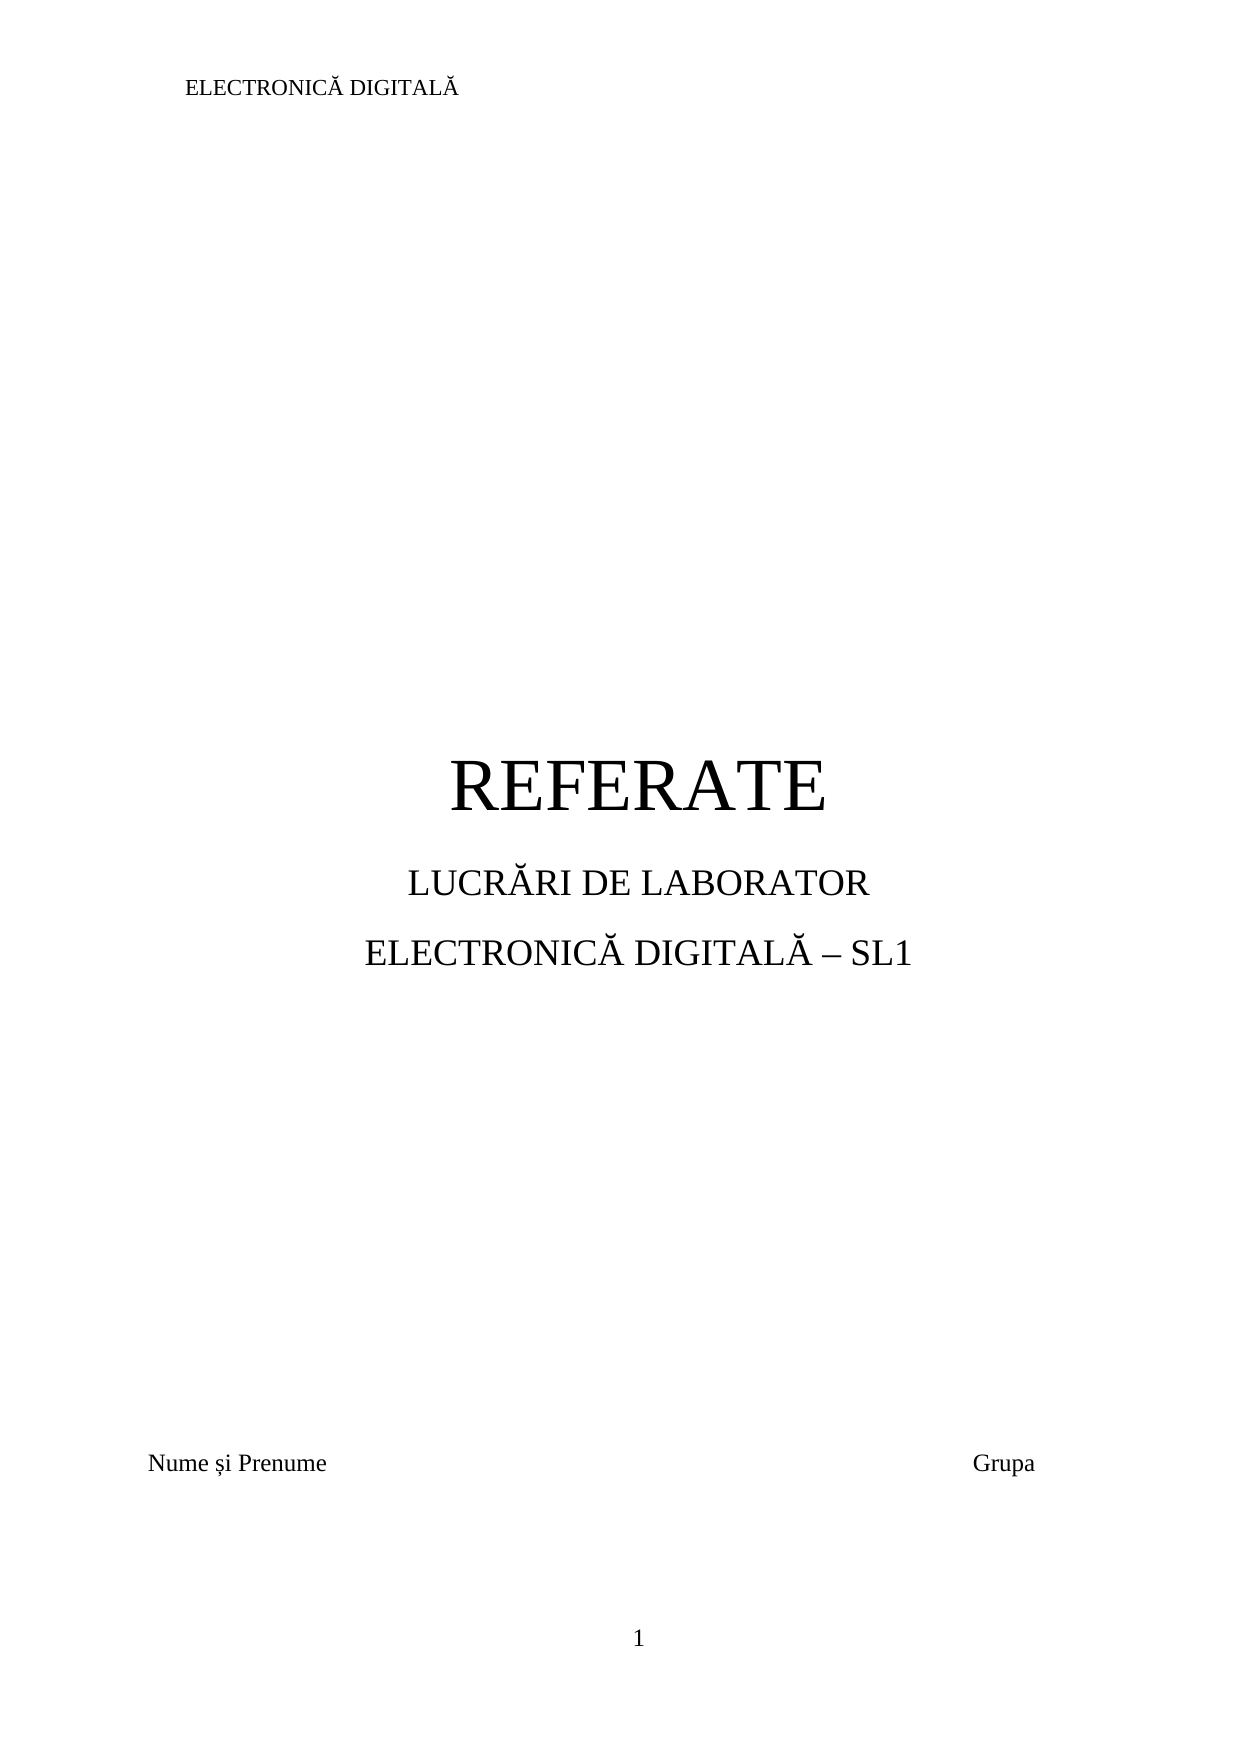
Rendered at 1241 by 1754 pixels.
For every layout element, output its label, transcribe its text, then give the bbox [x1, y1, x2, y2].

text ELECTRONICĂ DIGITALĂ – SL1 [148, 930, 1093, 973]
text REFERATE [148, 740, 1093, 826]
text LUCRĂRI DE LABORATOR [148, 860, 1093, 903]
text Nume și Prenume Grupa [148, 1448, 1093, 1477]
